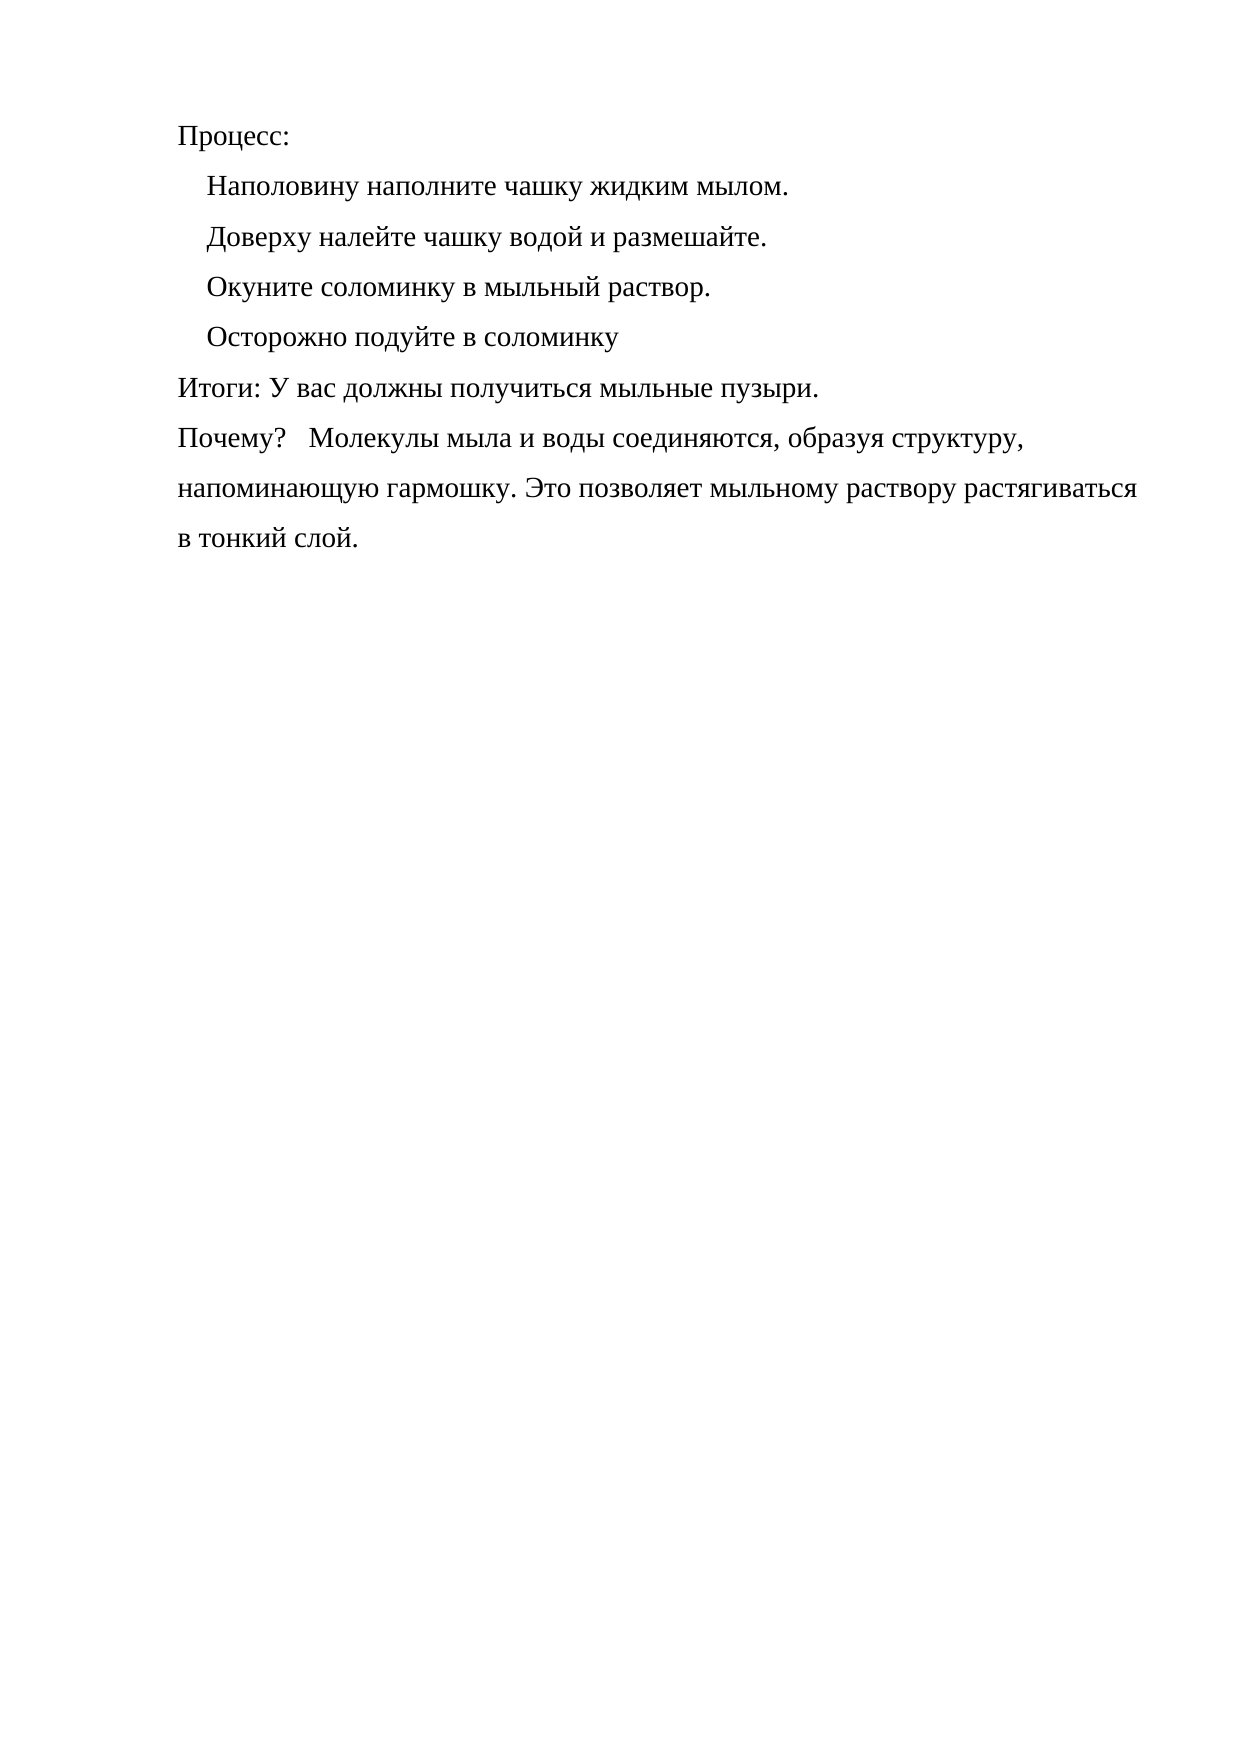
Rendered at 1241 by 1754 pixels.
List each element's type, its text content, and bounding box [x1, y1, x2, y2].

text Процесс: [177, 118, 1152, 152]
text Доверху налейте чашку водой и размешайте. [177, 219, 1152, 252]
text Итоги: У вас должны получиться мыльные пузыри. [177, 370, 1152, 403]
text Осторожно подуйте в соломинку [177, 319, 1152, 353]
text Почему? Молекулы мыла и воды соединяются, образуя структуру, напоминающую гармошку. Это позволяет мыльному раствору растягиваться в тонкий слой. [177, 420, 1152, 554]
text Наполовину наполните чашку жидким мылом. [177, 168, 1152, 202]
text Окуните соломинку в мыльный раствор. [177, 269, 1152, 303]
